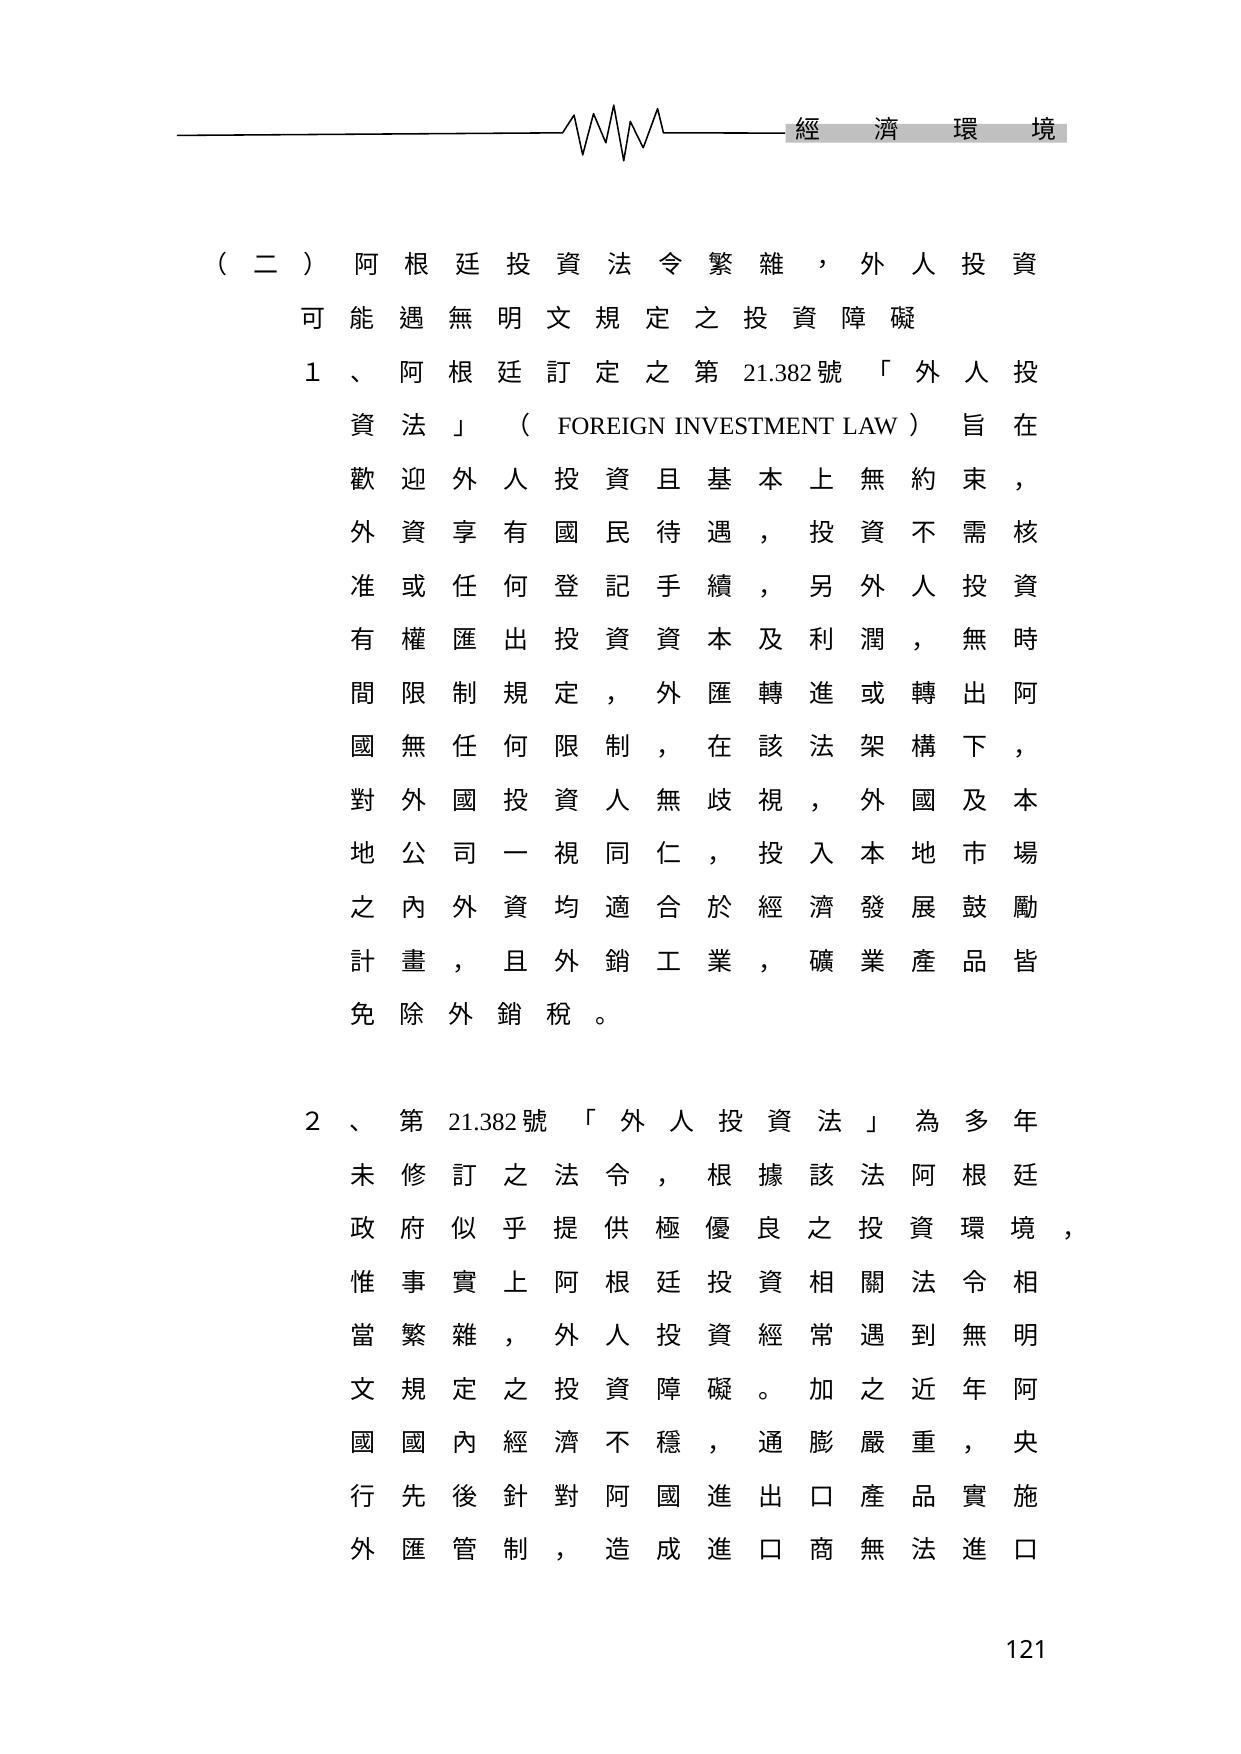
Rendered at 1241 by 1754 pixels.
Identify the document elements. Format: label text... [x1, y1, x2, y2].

text １、阿根廷訂定之第21.382號「外人投資法」（FOREIGN INVESTMENT LAW）旨在歡迎外人投資且基本上無約束，外資享有國民待遇，投資不需核准或任何登記手續，另外人投資有權匯出投資資本及利潤，無時間限制規定，外匯轉進或轉出阿國無任何限制，在該法架構下，對外國投資人無歧視，外國及本地公司一視同仁，投入本地市場之內外資均適合於經濟發展鼓勵計畫，且外銷工業，礦業產品皆免除外銷稅。 [276, 343, 1063, 1039]
text （二）阿根廷投資法令繁雜，外人投資可能遇無明文規定之投資障礙 [202, 236, 1063, 343]
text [276, 1093, 1063, 1575]
